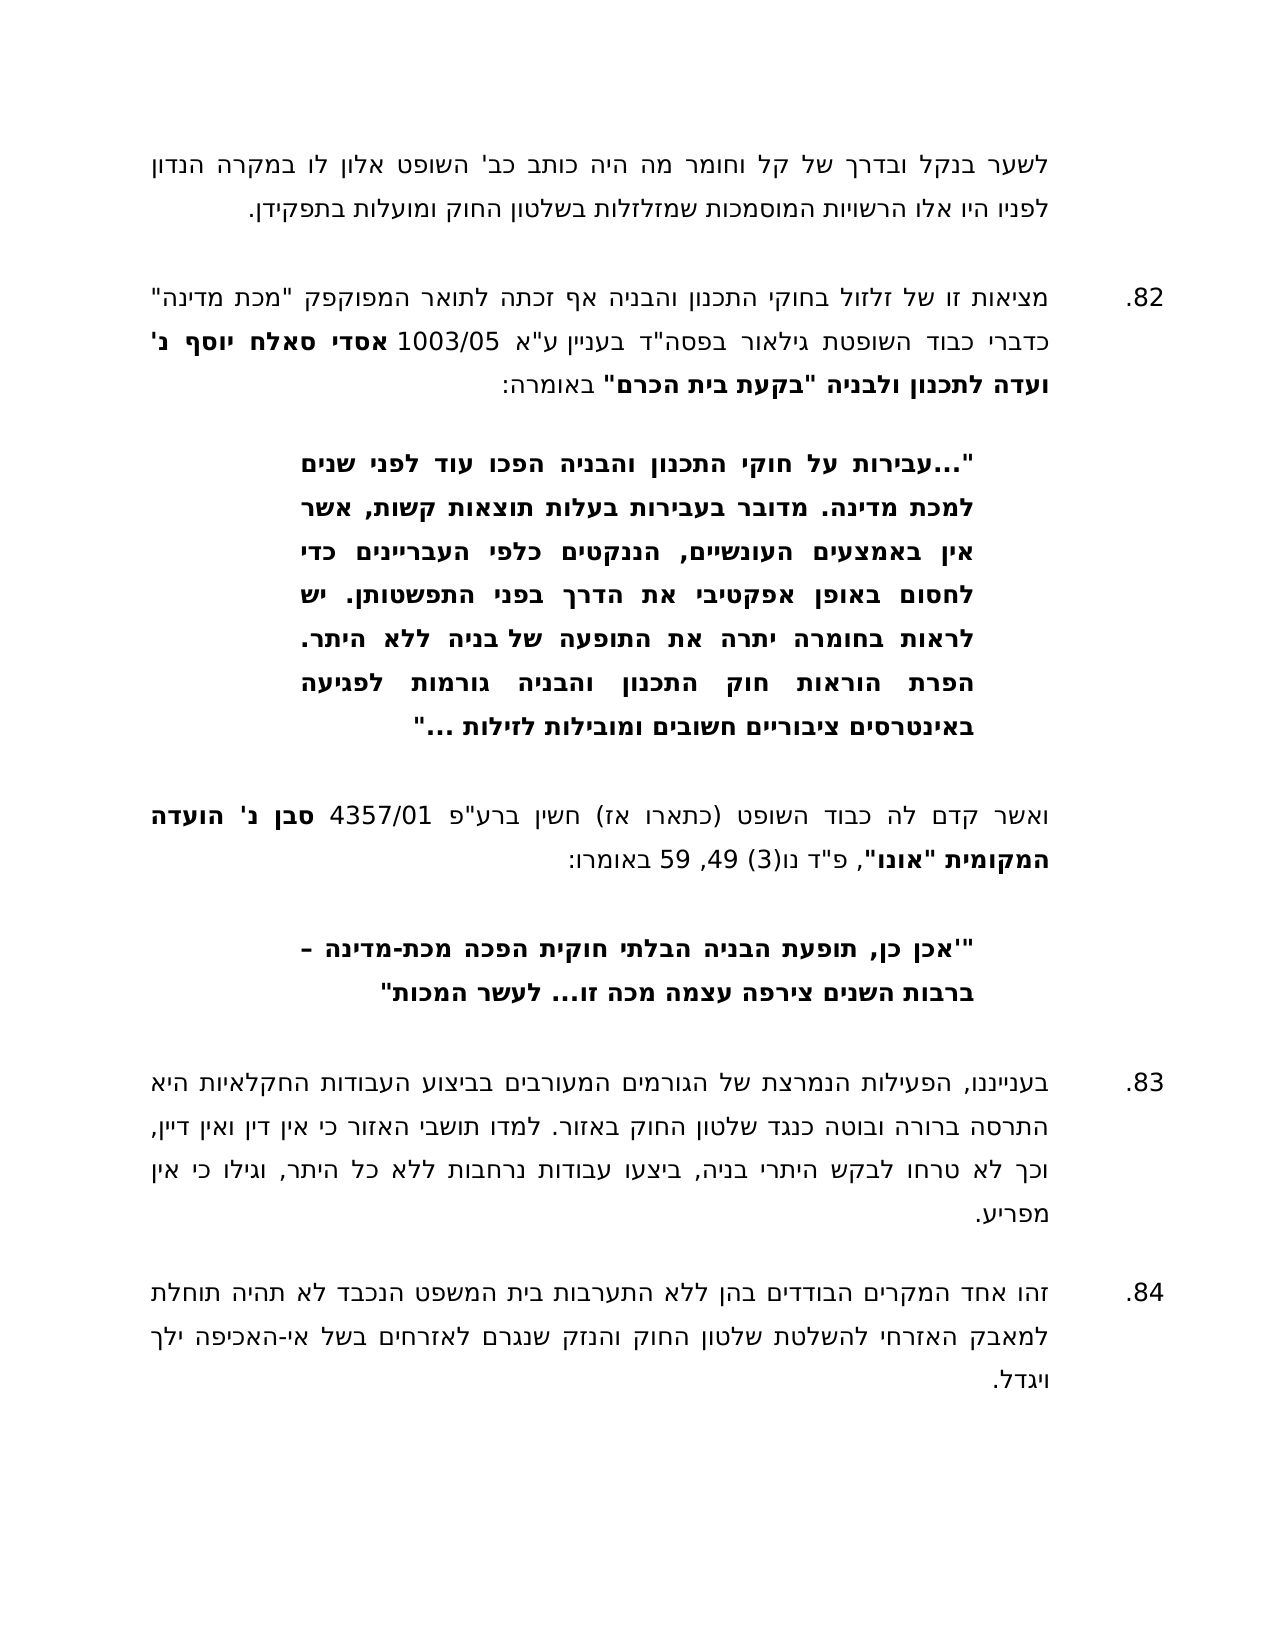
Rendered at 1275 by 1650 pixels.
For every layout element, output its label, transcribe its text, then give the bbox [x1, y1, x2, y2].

list זהו אחד המקרים הבודדים בהן ללא התערבות בית המשפט הנכבד לא תהיה תוחלת למאבק האזרחי להשלטת שלטון החוק והנזק שנגרם לאזרחים בשל אי-האכיפה ילך ויגדל. [150, 1278, 1125, 1394]
list "'אכן כן, תופעת הבניה הבלתי חוקית הפכה מכת-מדינה – ברבות השנים צירפה עצמה מכה זו... לעשר המכות" [300, 935, 975, 1008]
list בענייננו, הפעילות הנמרצת של הגורמים המעורבים בביצוע העבודות החקלאיות היא התרסה ברורה ובוטה כנגד שלטון החוק באזור. למדו תושבי האזור כי אין דין ואין דיין, וכך לא טרחו לבקש היתרי בניה, ביצעו עבודות נרחבות ללא כל היתר, וגילו כי אין מפריע. [150, 1068, 1125, 1228]
list ואשר קדם לה כבוד השופט (כתארו אז) חשין ברע"פ 4357/01 סבן נ' הועדה המקומית "אונו", פ"ד נו(3) 49, 59 באומרו: [150, 801, 1050, 874]
list מציאות זו של זלזול בחוקי התכנון והבניה אף זכתה לתואר המפוקפק "מכת מדינה" כדברי כבוד השופטת גילאור בפסה"ד בעניין ע"א 1003/05 אסדי סאלח יוסף נ' ועדה לתכנון ולבניה "בקעת בית הכרם" באומרה: [150, 283, 1125, 400]
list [150, 150, 1125, 223]
list "...עבירות על חוקי התכנון והבניה הפכו עוד לפני שנים למכת מדינה. מדובר בעבירות בעלות תוצאות קשות, אשר אין באמצעים העונשיים, הננקטים כלפי העבריינים כדי לחסום באופן אפקטיבי את הדרך בפני התפשטותן. יש לראות בחומרה יתרה את התופעה של בניה ללא היתר. הפרת הוראות חוק התכנון והבניה גורמות לפגיעה באינטרסים ציבוריים חשובים ומובילות לזילות ..." [300, 449, 975, 741]
